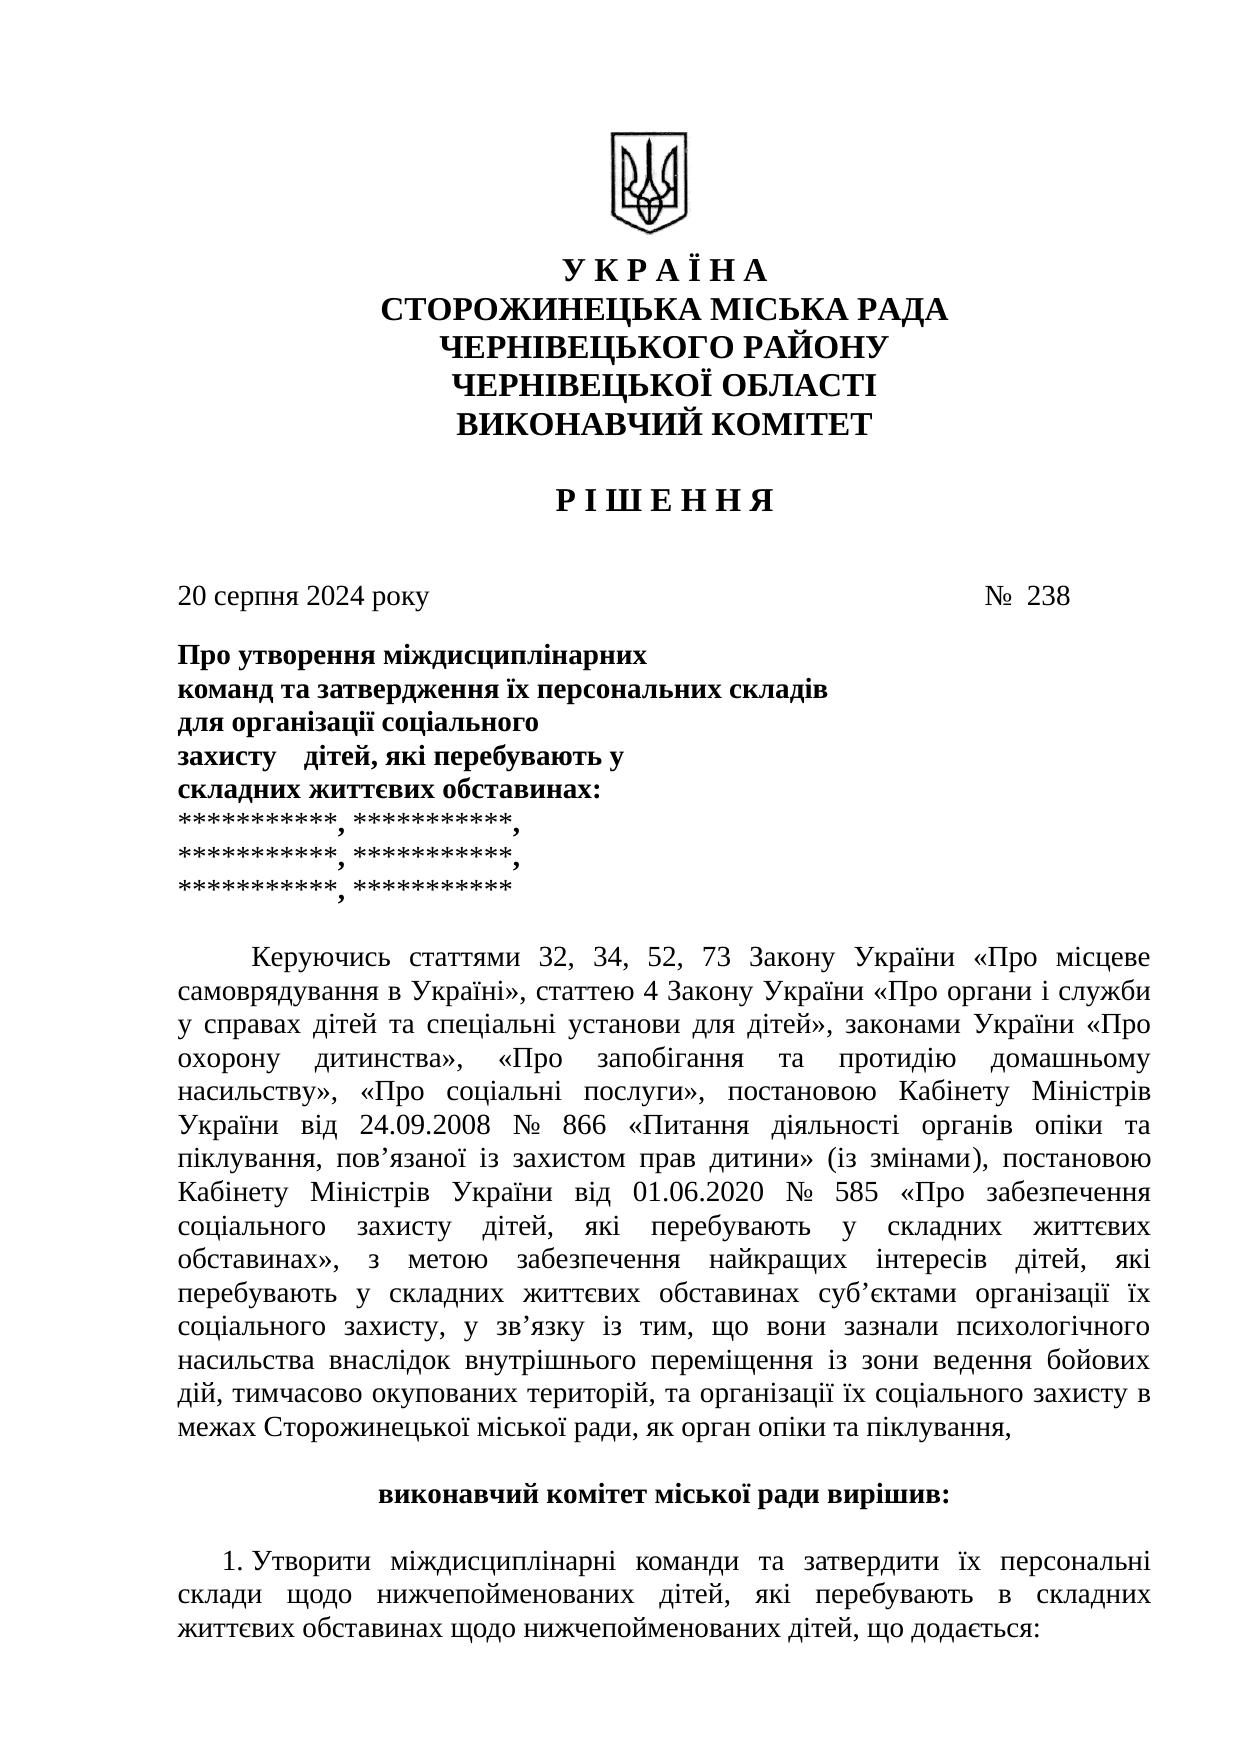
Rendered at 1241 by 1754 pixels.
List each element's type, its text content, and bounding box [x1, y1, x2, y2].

text команд та затвердження їх персональних складів для організації соціального [177, 671, 831, 738]
text Р І Ш Е Н Н Я [177, 480, 1152, 519]
text захисту дітей, які перебувають у [177, 738, 831, 772]
picture [589, 118, 706, 251]
text виконавчий комітет міської ради вирішив: [177, 1476, 1152, 1509]
text ***********, ***********, [177, 839, 831, 872]
text складних життєвих обставинах: [177, 772, 831, 805]
text СТОРОЖИНЕЦЬКА МІСЬКА РАДА [177, 289, 1152, 327]
text ***********, *********** [177, 872, 831, 906]
text ЧЕРНІВЕЦЬКОЇ ОБЛАСТІ [177, 365, 1152, 404]
text ***********, ***********, [177, 805, 831, 839]
list Утворити міждисциплінарні команди та затвердити їх персональні склади щодо нижчепойменованих дітей, які перебувають в складних життєвих обставинах щодо нижчепойменованих дітей, що додається: [177, 1543, 1152, 1644]
text Керуючись статтями 32, 34, 52, 73 Закону України «Про місцеве самоврядування в Україні», статтею 4 Закону України «Про органи і служби у справах дітей та спеціальні установи для дітей», законами України «Про охорону дитинства», «Про запобігання та протидію домашньому насильству», «Про соціальні послуги», постановою Кабінету Міністрів України від 24.09.2008 № 866 «Питання діяльності органів опіки та піклування, пов’язаної із захистом прав дитини» (із змінами), постановою Кабінету Міністрів України від 01.06.2020 № 585 «Про забезпечення соціального захисту дітей, які перебувають у складних життєвих обставинах», з метою забезпечення найкращих інтересів дітей, які перебувають у складних життєвих обставинах субʼєктами організації їх соціального захисту, у звʼязку із тим, що вони зазнали психологічного насильства внаслідок внутрішнього переміщення із зони ведення бойових дій, тимчасово окупованих територій, та організації їх соціального захисту в межах Сторожинецької міської ради, як орган опіки та піклування, [177, 939, 1152, 1442]
text У К Р А Ї Н А [177, 250, 1152, 289]
text ВИКОНАВЧИЙ КОМІТЕТ [177, 404, 1152, 442]
text 20 серпня 2024 року № 238 [177, 578, 1152, 612]
text Про утворення міждисциплінарних [177, 637, 831, 671]
text ЧЕРНІВЕЦЬКОГО РАЙОНУ [177, 327, 1152, 365]
